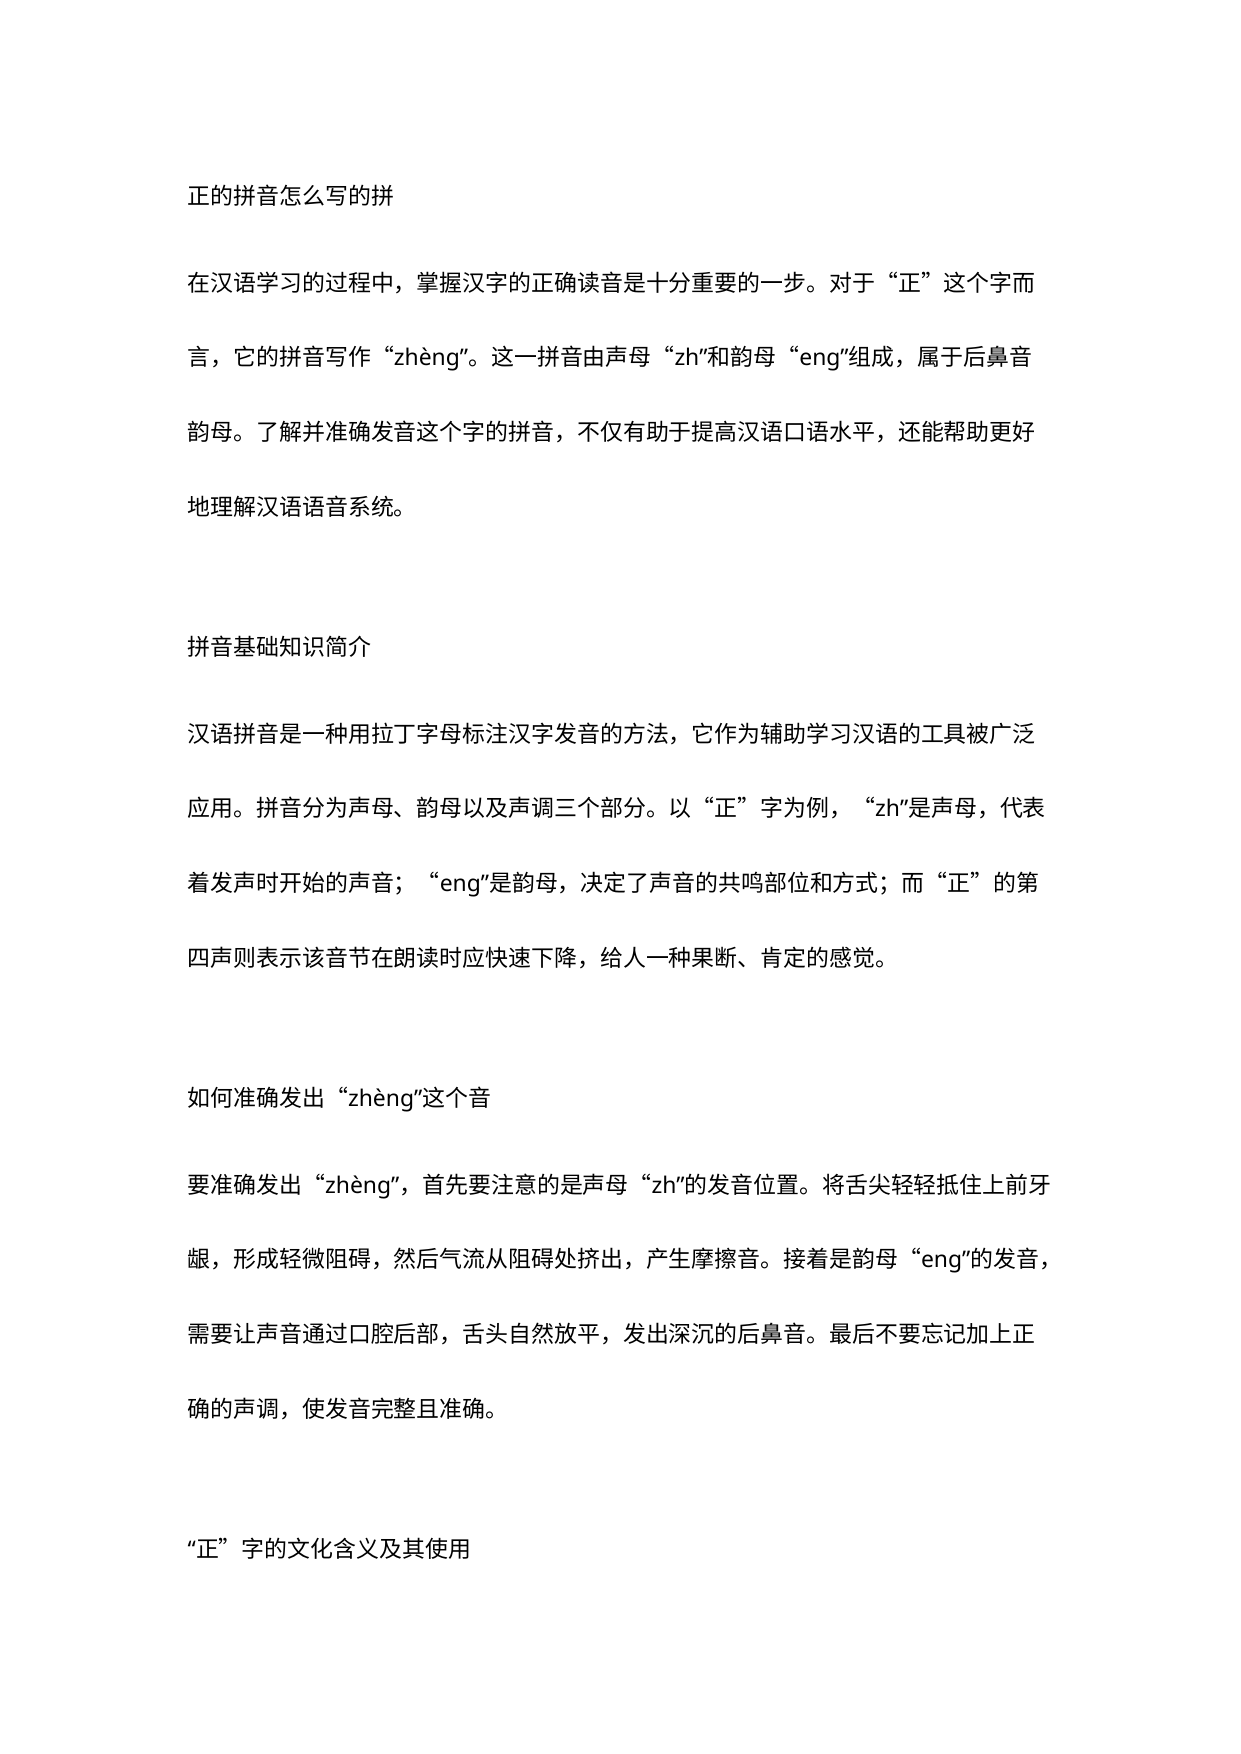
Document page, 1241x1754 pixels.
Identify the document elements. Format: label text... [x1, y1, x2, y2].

text 拼音基础知识简介 [187, 613, 1053, 678]
text 在汉语学习的过程中，掌握汉字的正确读音是十分重要的一步。对于“正”这个字而言，它的拼音写作“zhèng”。这一拼音由声母“zh”和韵母“eng”组成，属于后鼻音韵母。了解并准确发音这个字的拼音，不仅有助于提高汉语口语水平，还能帮助更好地理解汉语语音系统。 [187, 248, 1053, 538]
text 如何准确发出“zhèng”这个音 [187, 1064, 1053, 1129]
text 汉语拼音是一种用拉丁字母标注汉字发音的方法，它作为辅助学习汉语的工具被广泛应用。拼音分为声母、韵母以及声调三个部分。以“正”字为例，“zh”是声母，代表着发声时开始的声音；“eng”是韵母，决定了声音的共鸣部位和方式；而“正”的第四声则表示该音节在朗读时应快速下降，给人一种果断、肯定的感觉。 [187, 699, 1053, 989]
text 正的拼音怎么写的拼 [187, 162, 1053, 227]
text “正”字的文化含义及其使用 [187, 1515, 1053, 1580]
text 要准确发出“zhèng”，首先要注意的是声母“zh”的发音位置。将舌尖轻轻抵住上前牙龈，形成轻微阻碍，然后气流从阻碍处挤出，产生摩擦音。接着是韵母“eng”的发音，需要让声音通过口腔后部，舌头自然放平，发出深沉的后鼻音。最后不要忘记加上正确的声调，使发音完整且准确。 [187, 1151, 1053, 1440]
